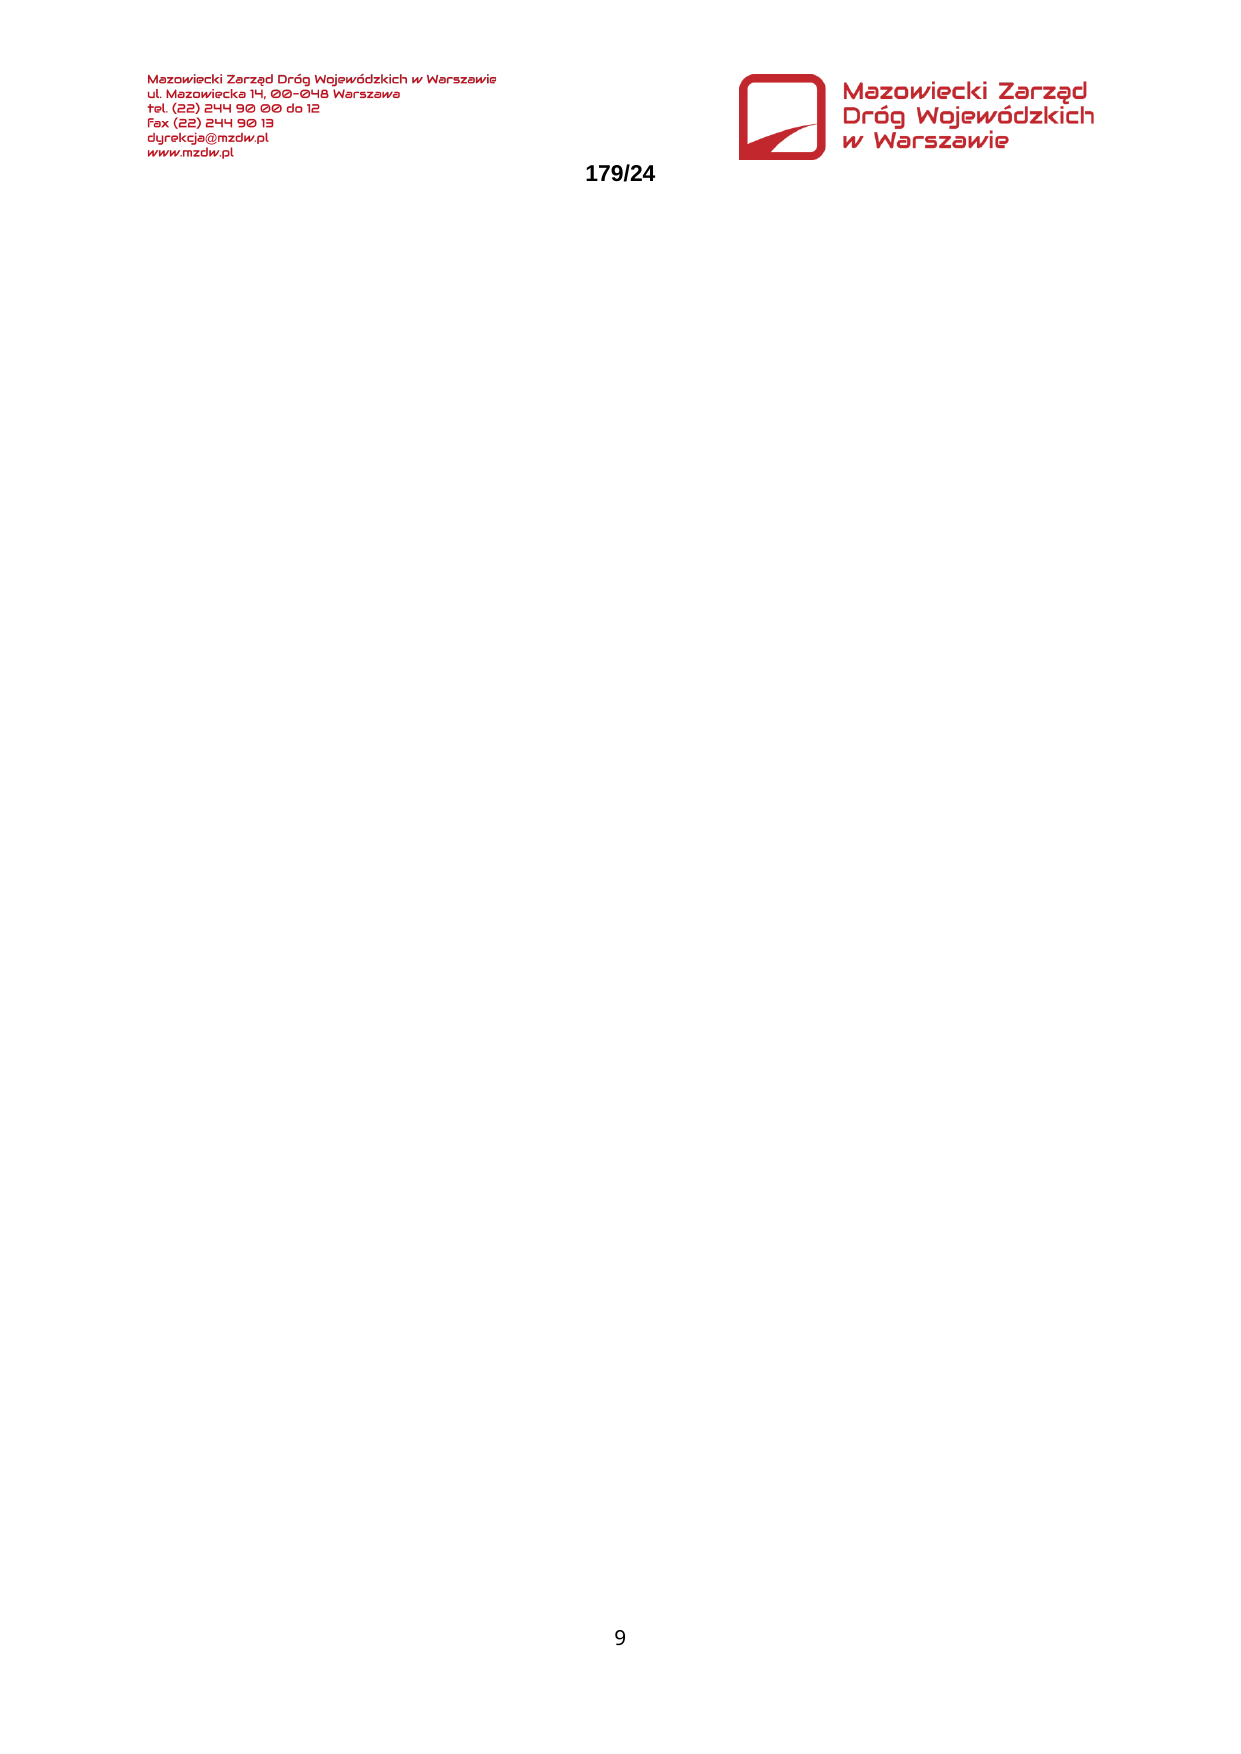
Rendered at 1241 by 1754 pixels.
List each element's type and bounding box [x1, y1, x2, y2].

picture [147, 73, 497, 160]
picture [739, 74, 1094, 160]
